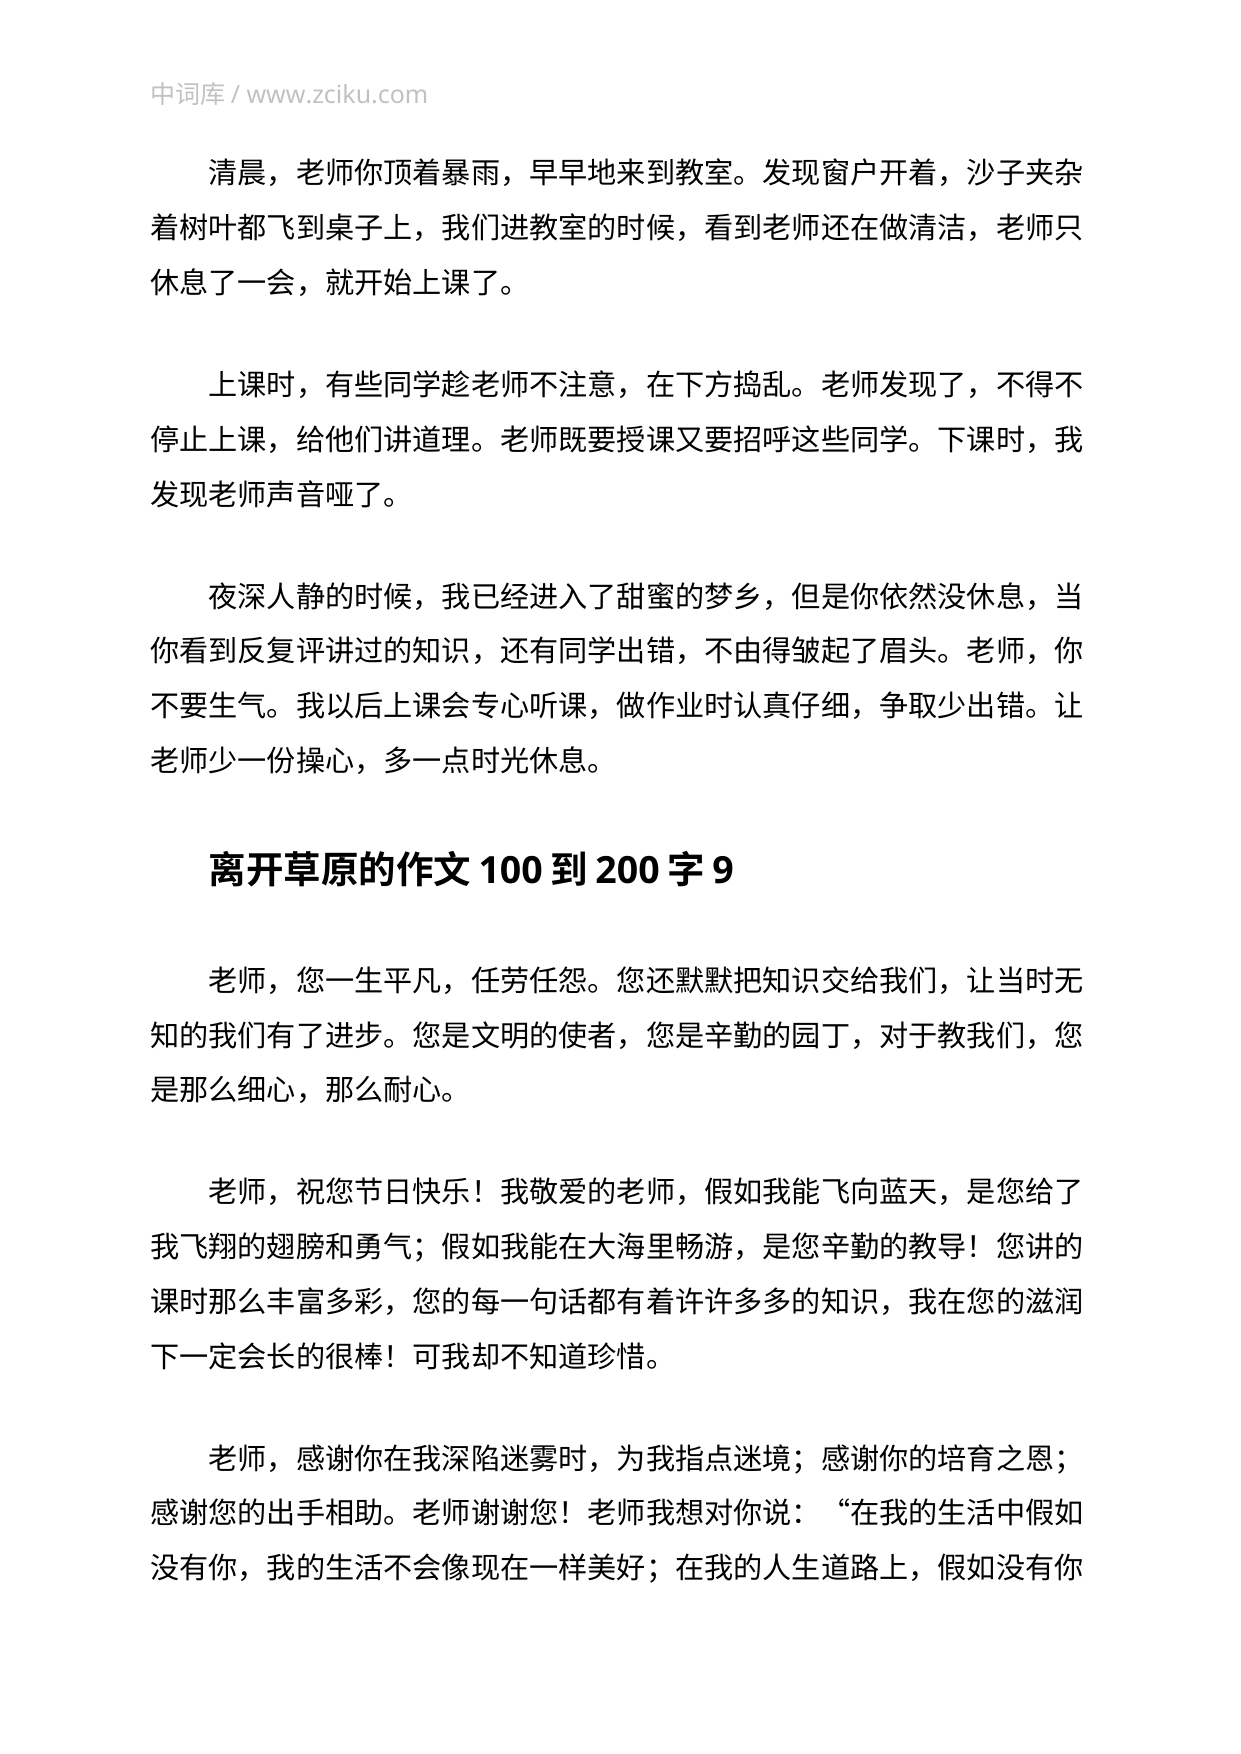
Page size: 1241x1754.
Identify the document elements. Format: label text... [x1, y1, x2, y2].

text 夜深人静的时候，我已经进入了甜蜜的梦乡，但是你依然没休息，当你看到反复评讲过的知识，还有同学出错，不由得皱起了眉头。老师，你不要生气。我以后上课会专心听课，做作业时认真仔细，争取少出错。让老师少一份操心，多一点时光休息。 [150, 573, 1090, 780]
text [150, 1435, 1090, 1587]
text 老师，祝您节日快乐！我敬爱的老师，假如我能飞向蓝天，是您给了我飞翔的翅膀和勇气；假如我能在大海里畅游，是您辛勤的教导！您讲的课时那么丰富多彩，您的每一句话都有着许许多多的知识，我在您的滋润下一定会长的很棒！可我却不知道珍惜。 [150, 1169, 1090, 1376]
text 老师，您一生平凡，任劳任怨。您还默默把知识交给我们，让当时无知的我们有了进步。您是文明的使者，您是辛勤的园丁，对于教我们，您是那么细心，那么耐心。 [150, 957, 1090, 1109]
text 上课时，有些同学趁老师不注意，在下方捣乱。老师发现了，不得不停止上课，给他们讲道理。老师既要授课又要招呼这些同学。下课时，我发现老师声音哑了。 [150, 362, 1090, 514]
text 离开草原的作文100到200字9 [150, 839, 1090, 894]
text 清晨，老师你顶着暴雨，早早地来到教室。发现窗户开着，沙子夹杂着树叶都飞到桌子上，我们进教室的时候，看到老师还在做清洁，老师只休息了一会，就开始上课了。 [150, 150, 1090, 302]
